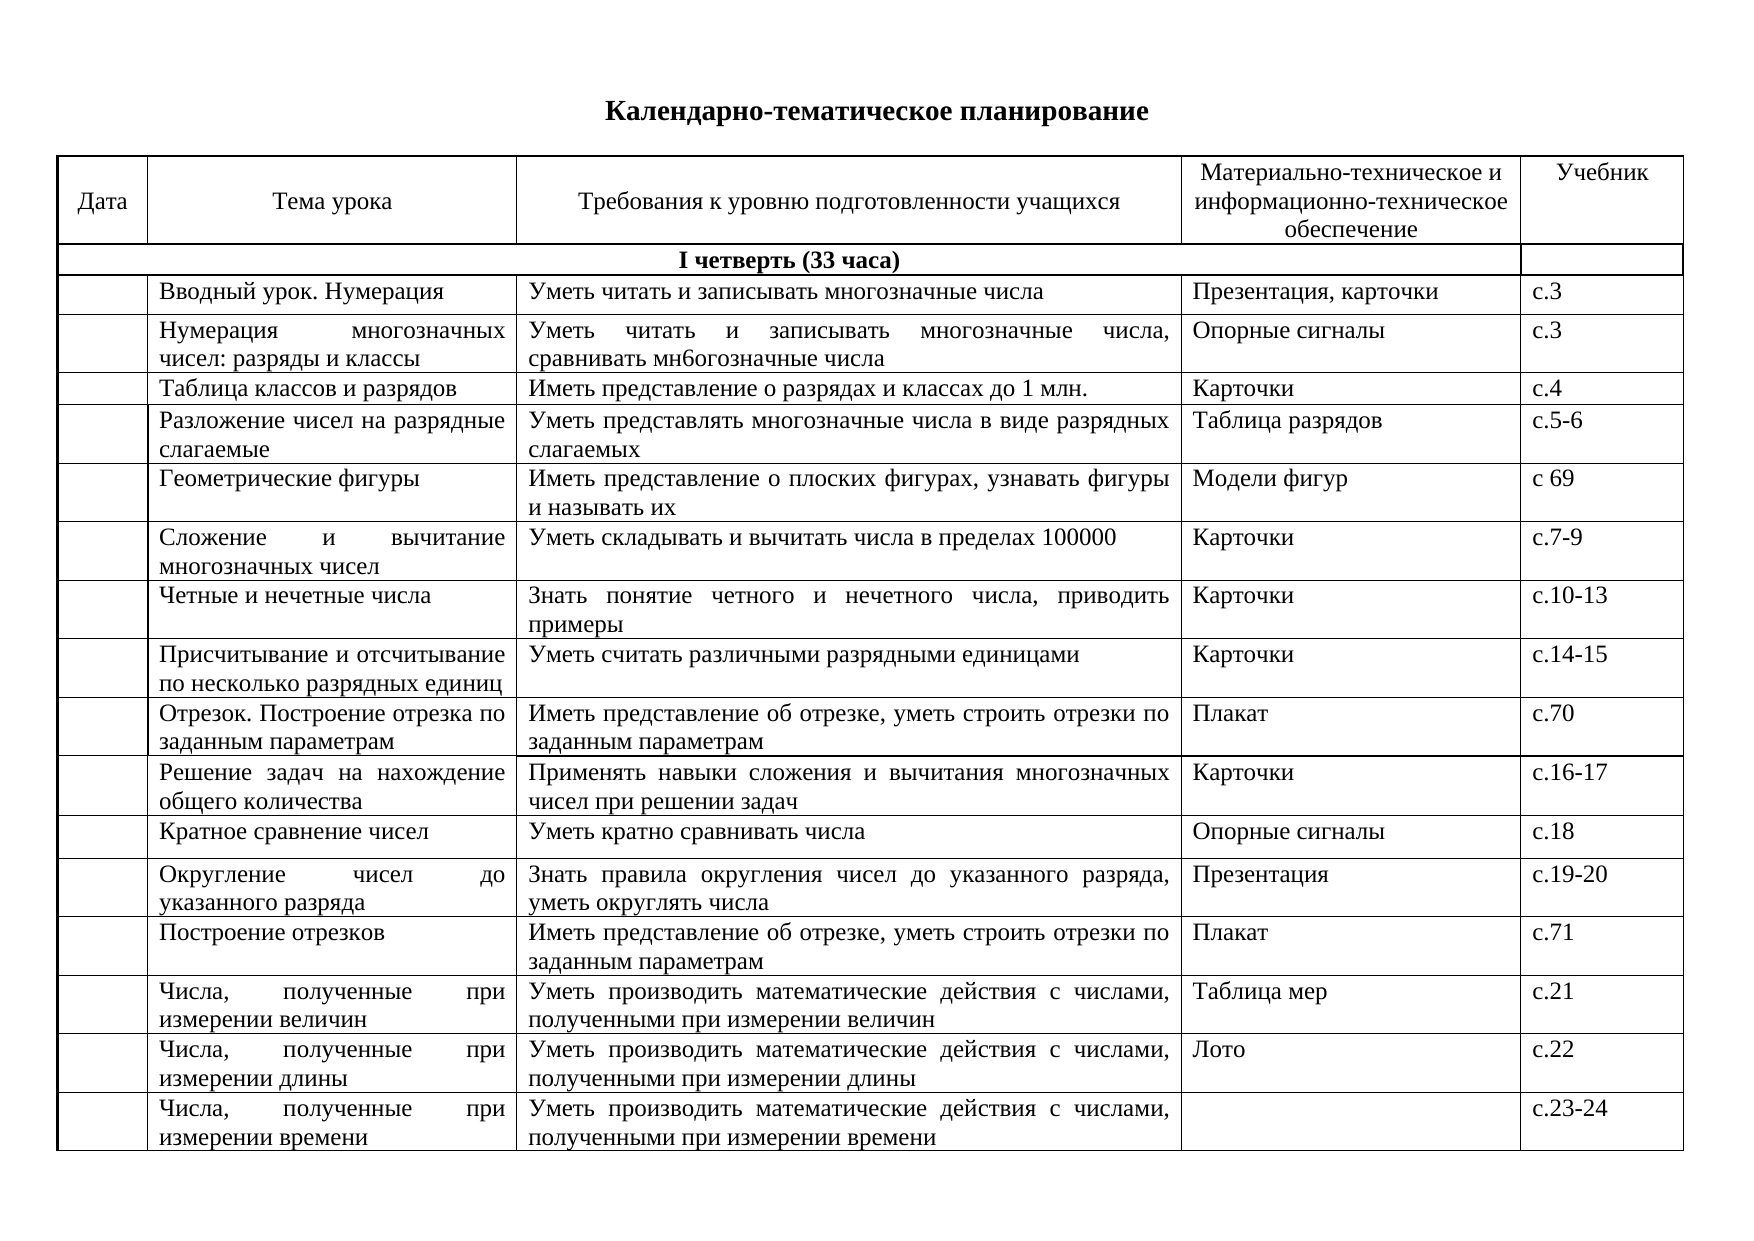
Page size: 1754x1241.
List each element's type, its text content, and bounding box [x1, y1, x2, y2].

table_header Тема урока [148, 157, 516, 243]
table_cell Вводный урок. Нумерация [148, 276, 516, 314]
table_cell с.7-9 [1521, 522, 1683, 579]
table_cell Уметь представлять многозначные числа в виде разрядных слагаемых [517, 405, 1181, 462]
table_cell [1522, 245, 1682, 274]
table_cell с.5-6 [1521, 405, 1683, 462]
table_cell с.19-20 [1521, 859, 1683, 916]
table_cell [59, 315, 147, 372]
table_cell Сложение и вычитание многозначных чисел [149, 522, 516, 579]
text Календарно-тематическое планирование [59, 93, 1695, 126]
table_cell Карточки [1182, 373, 1520, 404]
table_cell Уметь считать различными разрядными единицами [517, 639, 1181, 697]
table_cell с 69 [1521, 464, 1683, 521]
table_cell Геометрические фигуры [149, 464, 516, 521]
table_cell Иметь представление об отрезке, уметь строить отрезки по заданным параметрам [517, 698, 1181, 755]
table_cell [59, 859, 147, 916]
table_cell [59, 917, 147, 975]
table_cell Уметь читать и записывать многозначные числа [517, 276, 1181, 314]
table_cell Карточки [1182, 639, 1520, 697]
table_cell с.14-15 [1521, 639, 1683, 697]
table_cell с.71 [1521, 917, 1683, 975]
table_cell Плакат [1182, 698, 1520, 755]
table_cell Плакат [1182, 917, 1520, 975]
table_cell Отрезок. Построение отрезка по заданным параметрам [149, 698, 516, 755]
table_cell Четные и нечетные числа [149, 581, 516, 638]
table_cell [59, 698, 147, 755]
table_cell Карточки [1182, 522, 1520, 579]
table_cell Знать правила округления чисел до указанного разряда, уметь округлять числа [517, 859, 1181, 916]
table_cell Таблица разрядов [1182, 405, 1520, 462]
table_cell Знать понятие четного и нечетного числа, приводить примеры [517, 581, 1181, 638]
table_cell с.70 [1521, 698, 1683, 755]
table_header Учебник [1521, 157, 1683, 243]
table_cell Числа, полученные при измерении длины [148, 1034, 516, 1092]
table_cell Разложение чисел на разрядные слагаемые [149, 405, 516, 462]
table_cell Применять навыки сложения и вычитания многозначных чисел при решении задач [517, 757, 1181, 815]
table_cell Таблица мер [1182, 976, 1520, 1033]
table_cell с.3 [1521, 276, 1683, 314]
table_header Требования к уровню подготовленности учащихся [517, 157, 1181, 243]
table_cell с.3 [1521, 315, 1683, 372]
table_cell Уметь кратно сравнивать числа [517, 816, 1181, 858]
table_cell Кратное сравнение чисел [148, 816, 516, 858]
table_cell Уметь складывать и вычитать числа в пределах 100000 [517, 522, 1181, 579]
table_cell с.18 [1521, 816, 1683, 858]
table_cell Уметь производить математические действия с числами, полученными при измерении длины [517, 1034, 1181, 1092]
table_cell [59, 276, 147, 314]
table_cell [59, 464, 147, 521]
table_cell Иметь представление о плоских фигурах, узнавать фигуры и называть их [517, 464, 1181, 521]
table_cell [59, 373, 147, 404]
table_header Дата [59, 157, 147, 243]
table_cell Решение задач на нахождение общего количества [148, 756, 516, 815]
table_cell Уметь производить математические действия с числами, полученными при измерении величин [517, 976, 1181, 1033]
table_cell Опорные сигналы [1182, 816, 1520, 858]
table_cell Уметь читать и записывать многозначные числа, сравнивать мн6огозначные числа [517, 315, 1181, 372]
table_cell Опорные сигналы [1182, 315, 1520, 372]
table_cell Карточки [1182, 581, 1520, 638]
table_cell Презентация, карточки [1182, 276, 1520, 314]
table_cell Презентация [1182, 859, 1520, 916]
table_cell [1182, 1093, 1520, 1150]
table_cell с.4 [1521, 373, 1683, 404]
table_cell Построение отрезков [148, 917, 516, 975]
table_cell [59, 581, 147, 638]
table_cell [59, 639, 147, 697]
table_cell Округление чисел до указанного разряда [148, 859, 516, 916]
table_cell с.21 [1521, 976, 1683, 1033]
table_cell [59, 756, 147, 815]
table_cell [59, 405, 147, 462]
table_cell с.10-13 [1521, 581, 1683, 638]
table_cell Лото [1182, 1034, 1520, 1092]
table_cell [59, 1034, 147, 1092]
table_cell с.23-24 [1521, 1093, 1683, 1150]
table_cell Иметь представление о разрядах и классах до 1 млн. [517, 373, 1181, 404]
table_cell I четверть (33 часа) [59, 245, 1520, 274]
table_cell Уметь производить математические действия с числами, полученными при измерении времени [517, 1093, 1181, 1150]
table_cell [59, 976, 147, 1033]
table_cell Числа, полученные при измерении величин [148, 976, 516, 1033]
table_cell [59, 522, 147, 579]
table_cell Таблица классов и разрядов [148, 373, 516, 404]
table_cell Нумерация многозначных чисел: разряды и классы [148, 315, 516, 372]
table_cell [59, 816, 147, 858]
table_header Материально-техническое и информационно-техническое обеспечение [1182, 157, 1520, 243]
table_cell Модели фигур [1182, 464, 1520, 521]
table_cell Присчитывание и отсчитывание по несколько разрядных единиц [149, 639, 516, 697]
table_cell Карточки [1182, 757, 1520, 815]
table_cell с.22 [1521, 1034, 1683, 1092]
table_cell Иметь представление об отрезке, уметь строить отрезки по заданным параметрам [517, 917, 1181, 975]
table_cell [59, 1093, 147, 1150]
table_cell Числа, полученные при измерении времени [148, 1093, 516, 1150]
table_cell с.16-17 [1521, 757, 1683, 815]
